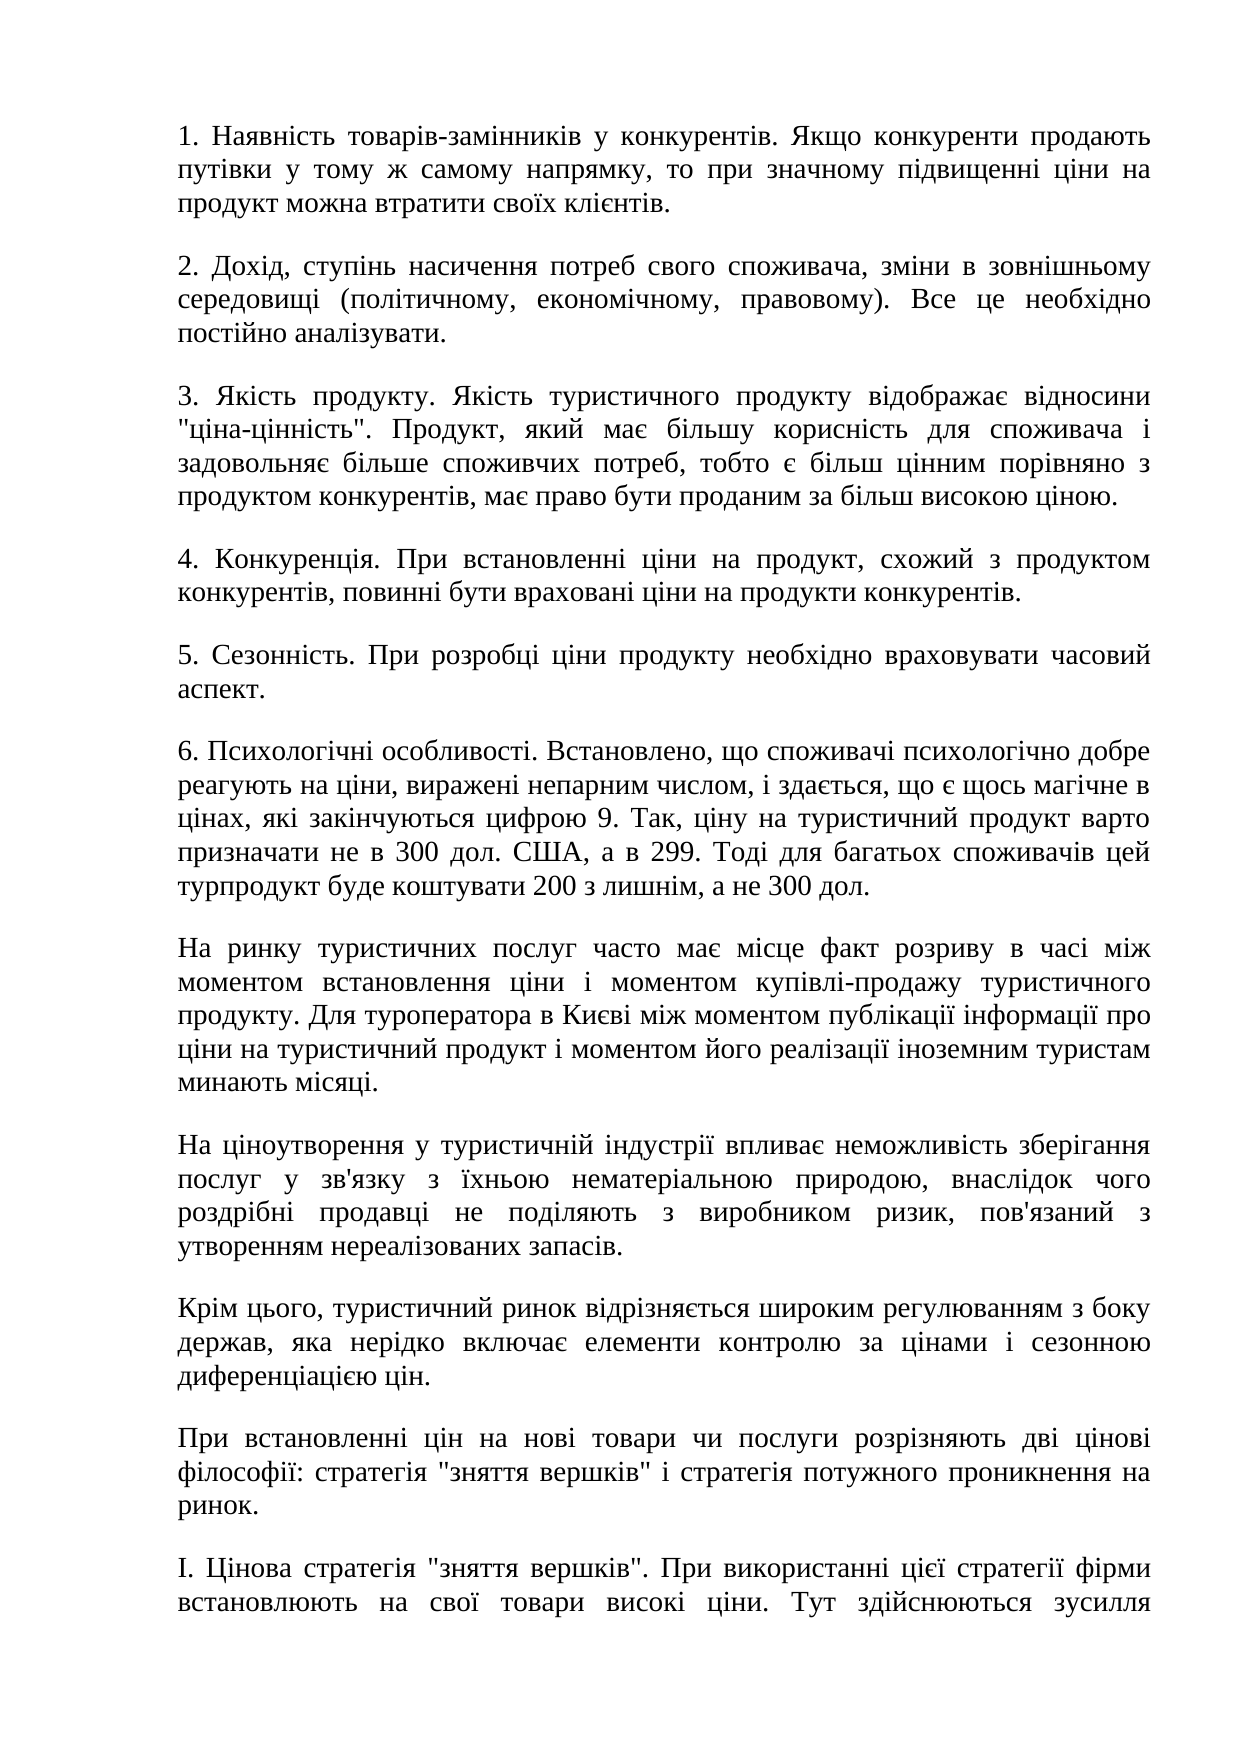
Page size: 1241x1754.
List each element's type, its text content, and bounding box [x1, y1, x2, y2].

text На ціноутворення у туристичній індустрії впливає неможливість зберігання послуг у зв'язку з їхньою нематеріальною природою, внаслідок чого роздрібні продавці не поділяють з виробником ризик, пов'язаний з утворенням нереалізованих запасів. [177, 1127, 1152, 1261]
text На ринку туристичних послуг часто має місце факт розриву в часі між моментом встановлення ціни і моментом купівлі-продажу туристичного продукту. Для туроператора в Києві між моментом публікації інформації про ціни на туристичний продукт і моментом його реалізації іноземним туристам минають місяці. [177, 930, 1152, 1098]
text 5. Сезонність. При розробці ціни продукту необхідно враховувати часовий аспект. [177, 637, 1152, 704]
text 2. Дохід, ступінь насичення потреб свого споживача, зміни в зовнішньому середовищі (політичному, економічному, правовому). Все це необхідно постійно аналізувати. [177, 248, 1152, 348]
text Крім цього, туристичний ринок відрізняється широким регулюванням з боку держав, яка нерідко включає елементи контролю за цінами і сезонною диференціацією цін. [177, 1291, 1152, 1391]
text 4. Конкуренція. При встановленні ціни на продукт, схожий з продуктом конкурентів, повинні бути враховані ціни на продукти конкурентів. [177, 541, 1152, 608]
text 6. Психологічні особливості. Встановлено, що споживачі психологічно добре реагують на ціни, виражені непарним числом, і здається, що є щось магічне в цінах, які закінчуються цифрою 9. Так, ціну на туристичний продукт варто призначати не в 300 дол. США, а в 299. Тоді для багатьох споживачів цей турпродукт буде коштувати 200 з лишнім, а не 300 дол. [177, 733, 1152, 901]
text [177, 1550, 1152, 1617]
text При встановленні цін на нові товари чи послуги розрізняють дві цінові філософії: стратегія "зняття вершків" і стратегія потужного проникнення на ринок. [177, 1420, 1152, 1521]
text 3. Якість продукту. Якість туристичного продукту відображає відносини "ціна-цінність". Продукт, який має більшу корисність для споживача і задовольняє більше споживчих потреб, тобто є більш цінним порівняно з продуктом конкурентів, має право бути проданим за більш високою ціною. [177, 378, 1152, 512]
text 1. Наявність товарів-замінників у конкурентів. Якщо конкуренти продають путівки у тому ж самому напрямку, то при значному підвищенні ціни на продукт можна втратити своїх клієнтів. [177, 118, 1152, 219]
